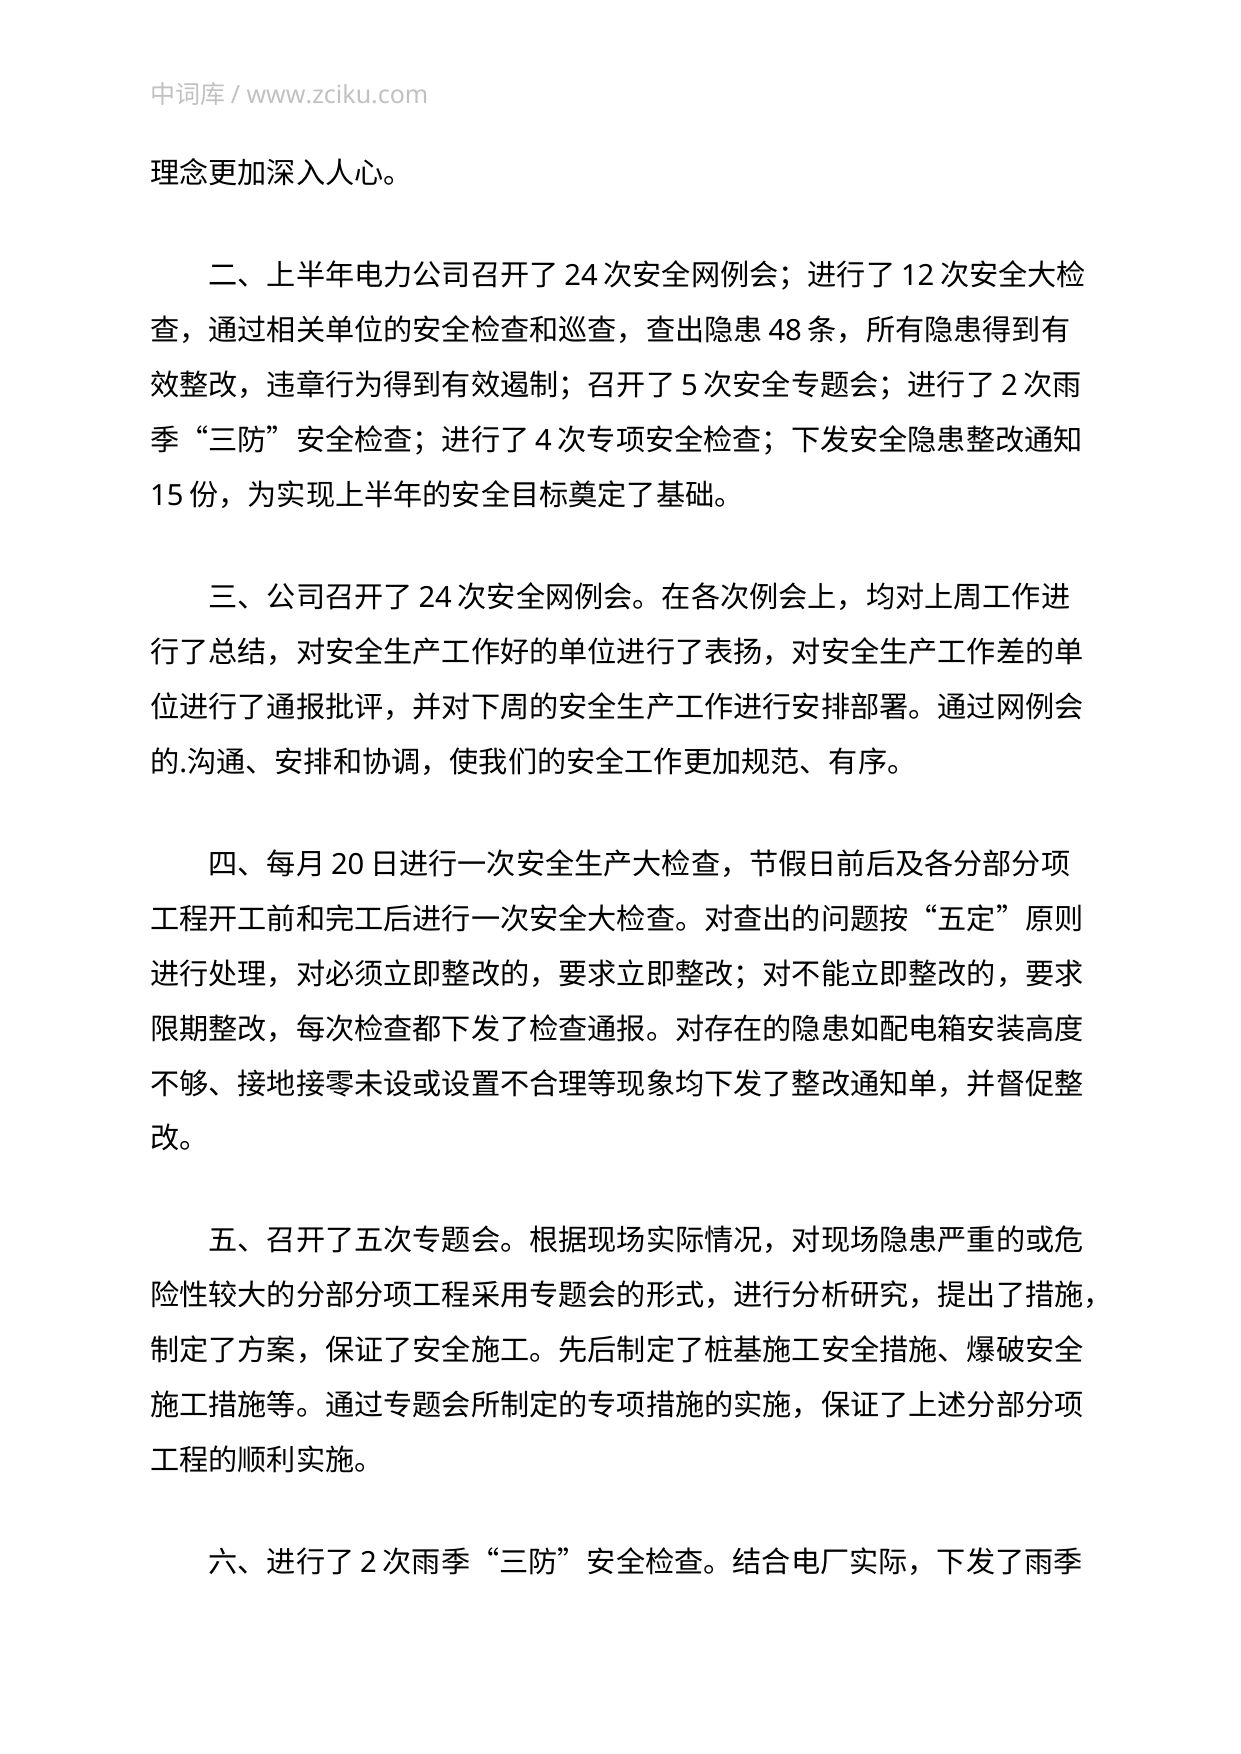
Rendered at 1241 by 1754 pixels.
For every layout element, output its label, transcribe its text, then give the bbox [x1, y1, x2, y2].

text 三、公司召开了24次安全网例会。在各次例会上，均对上周工作进行了总结，对安全生产工作好的单位进行了表扬，对安全生产工作差的单位进行了通报批评，并对下周的安全生产工作进行安排部署。通过网例会的.沟通、安排和协调，使我们的安全工作更加规范、有序。 [150, 574, 1090, 781]
text 二、上半年电力公司召开了24次安全网例会；进行了12次安全大检查，通过相关单位的安全检查和巡查，查出隐患48条，所有隐患得到有效整改，违章行为得到有效遏制；召开了5次安全专题会；进行了2次雨季“三防”安全检查；进行了4次专项安全检查；下发安全隐患整改通知15份，为实现上半年的安全目标奠定了基础。 [150, 252, 1090, 514]
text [150, 150, 1090, 192]
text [150, 1538, 1090, 1581]
text 五、召开了五次专题会。根据现场实际情况，对现场隐患严重的或危险性较大的分部分项工程采用专题会的形式，进行分析研究，提出了措施，制定了方案，保证了安全施工。先后制定了桩基施工安全措施、爆破安全施工措施等。通过专题会所制定的专项措施的实施，保证了上述分部分项工程的顺利实施。 [150, 1217, 1090, 1479]
text 四、每月20日进行一次安全生产大检查，节假日前后及各分部分项工程开工前和完工后进行一次安全大检查。对查出的问题按“五定”原则进行处理，对必须立即整改的，要求立即整改；对不能立即整改的，要求限期整改，每次检查都下发了检查通报。对存在的隐患如配电箱安装高度不够、接地接零未设或设置不合理等现象均下发了整改通知单，并督促整改。 [150, 841, 1090, 1157]
